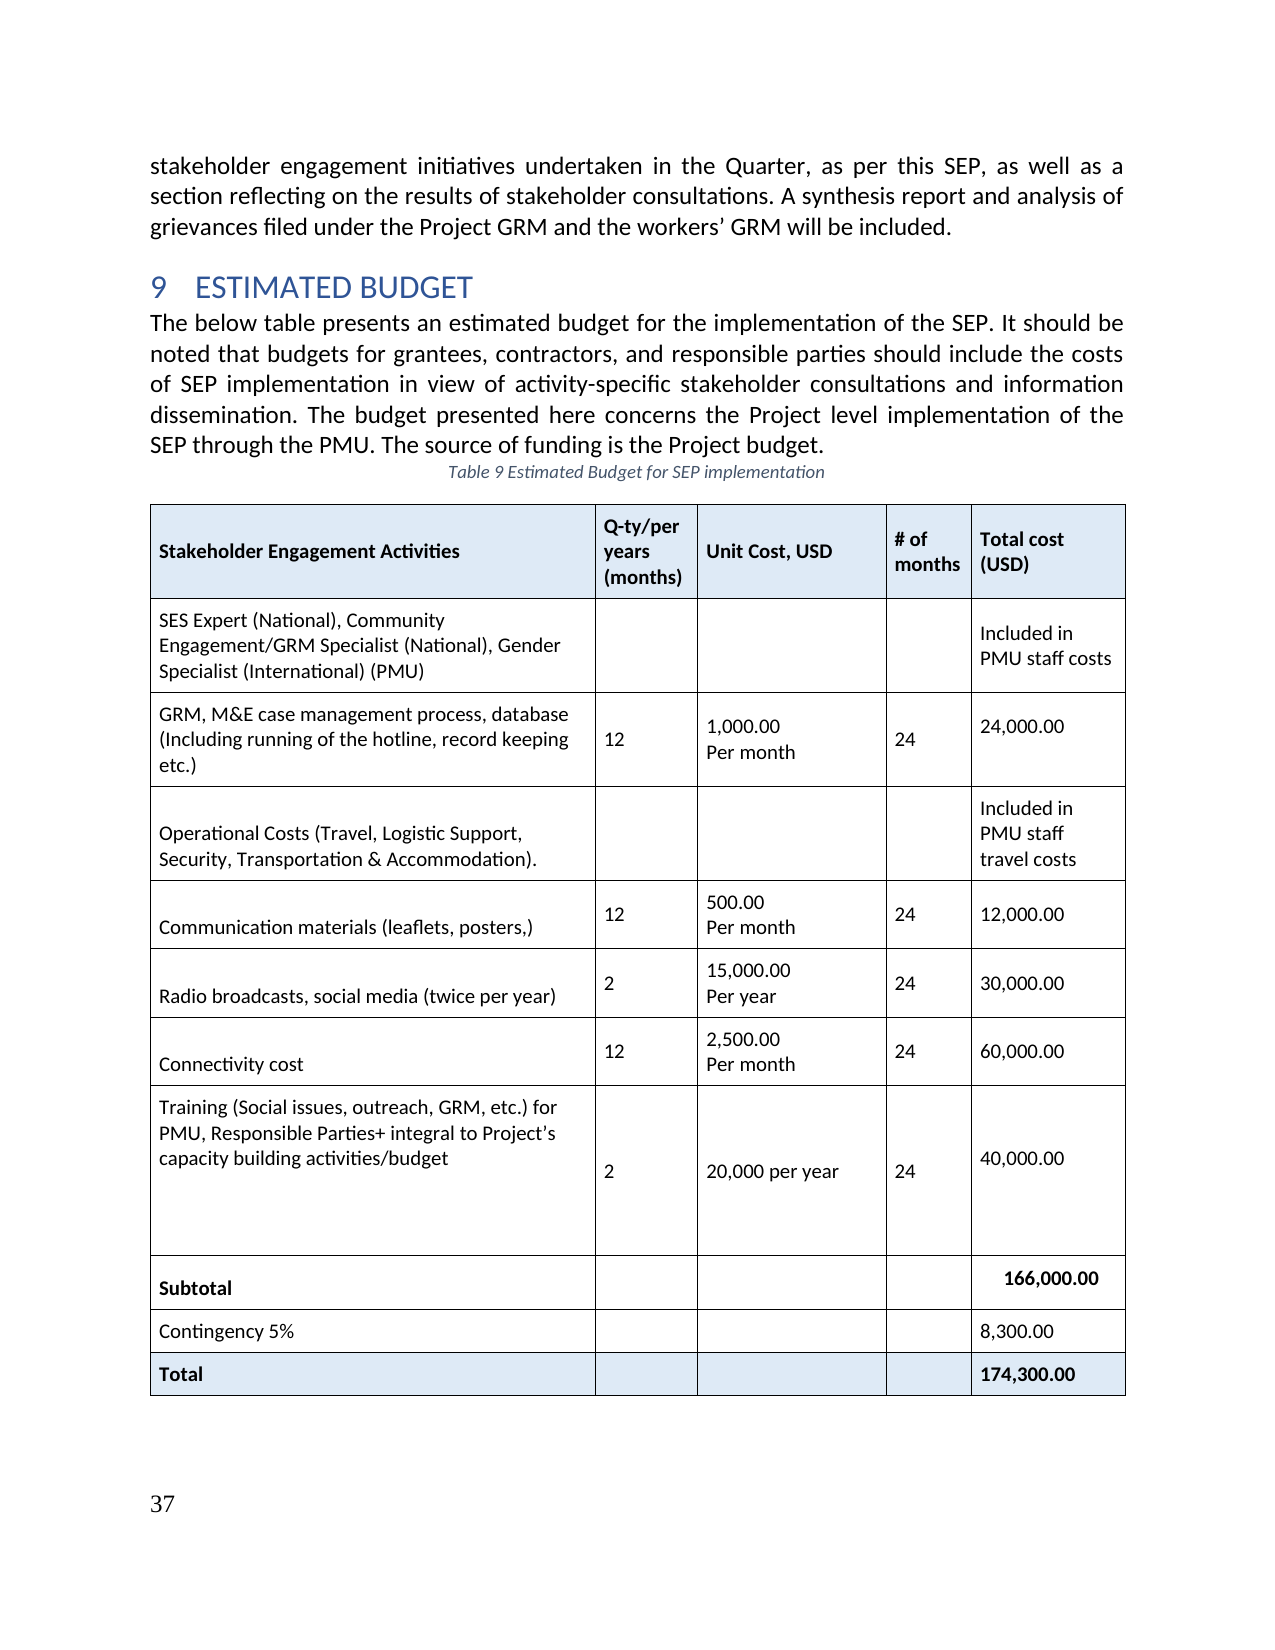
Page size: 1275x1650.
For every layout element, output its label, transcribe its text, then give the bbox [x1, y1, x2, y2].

table_cell [596, 1310, 697, 1352]
table_cell [887, 599, 971, 692]
table_cell Training (Social issues, outreach, GRM, etc.) for PMU, Responsible Parties+ integral to Project’s capacity building activities/budget [151, 1086, 595, 1255]
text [150, 150, 1125, 242]
table_cell 12 [596, 693, 697, 786]
table_cell Total [151, 1353, 595, 1395]
table_header Unit Cost, USD [698, 505, 886, 598]
table_cell Included in PMU staff costs [972, 599, 1125, 692]
table_cell Included in PMU staff travel costs [972, 787, 1125, 879]
table_cell SES Expert (National), Community Engagement/GRM Specialist (National), Gender Specialist (International) (PMU) [151, 599, 595, 692]
table_cell 2 [596, 1086, 697, 1255]
table_cell Subtotal [151, 1256, 595, 1309]
table_cell [698, 1256, 886, 1309]
table_cell 12 [596, 1018, 697, 1085]
table_cell 1,000.00 Per month [698, 693, 886, 786]
table_cell [596, 787, 697, 879]
table_cell 12 [596, 881, 697, 948]
table_header # of months [887, 505, 971, 598]
table_cell [596, 1353, 697, 1395]
table_cell 15,000.00 Per year [698, 949, 886, 1017]
text The below table presents an estimated budget for the implementation of the SEP. It should be noted that budgets for grantees, contractors, and responsible parties should include the costs of SEP implementation in view of activity-specific stakeholder consultations and information dissemination. The budget presented here concerns the Project level implementation of the SEP through the PMU. The source of funding is the Project budget. [150, 307, 1125, 460]
table_cell 166,000.00 [972, 1256, 1125, 1309]
table_cell [596, 1256, 697, 1309]
table_header Total cost (USD) [972, 505, 1125, 598]
table_cell Connectivity cost [151, 1018, 595, 1085]
table_cell 24 [887, 693, 971, 786]
table_cell [887, 1256, 971, 1309]
table_cell 2,500.00 Per month [698, 1018, 886, 1085]
table_cell [698, 787, 886, 879]
table_cell [887, 787, 971, 879]
table_cell 8,300.00 [972, 1310, 1125, 1352]
text Table 9 Estimated Budget for SEP implementation [150, 460, 1125, 483]
table_cell GRM, M&E case management process, database (Including running of the hotline, record keeping etc.) [151, 693, 595, 786]
table_cell 30,000.00 [972, 949, 1125, 1017]
table_cell 24 [887, 881, 971, 948]
table_cell 24,000.00 [972, 693, 1125, 786]
table_cell [887, 1310, 971, 1352]
table_cell [698, 1310, 886, 1352]
table_cell 20,000 per year [698, 1086, 886, 1255]
table_header Stakeholder Engagement Activities [151, 505, 595, 598]
table_cell Radio broadcasts, social media (twice per year) [151, 949, 595, 1017]
table_cell 12,000.00 [972, 881, 1125, 948]
table_header Q-ty/per years (months) [596, 505, 697, 598]
table_cell Contingency 5% [151, 1310, 595, 1352]
table_cell Operational Costs (Travel, Logistic Support, Security, Transportation & Accommodation). [151, 787, 595, 879]
table_cell 60,000.00 [972, 1018, 1125, 1085]
table_cell 174,300.00 [972, 1353, 1125, 1395]
table_cell 24 [887, 1086, 971, 1255]
table_cell 24 [887, 1018, 971, 1085]
table_cell [698, 599, 886, 692]
subtitle ESTIMATED BUDGET [150, 267, 1125, 307]
table_cell [887, 1353, 971, 1395]
table_cell 2 [596, 949, 697, 1017]
table_cell 40,000.00 [972, 1086, 1125, 1255]
table_cell 500.00 Per month [698, 881, 886, 948]
table_cell Communication materials (leaflets, posters,) [151, 881, 595, 948]
table_cell 24 [887, 949, 971, 1017]
table_cell [596, 599, 697, 692]
table_cell [698, 1353, 886, 1395]
